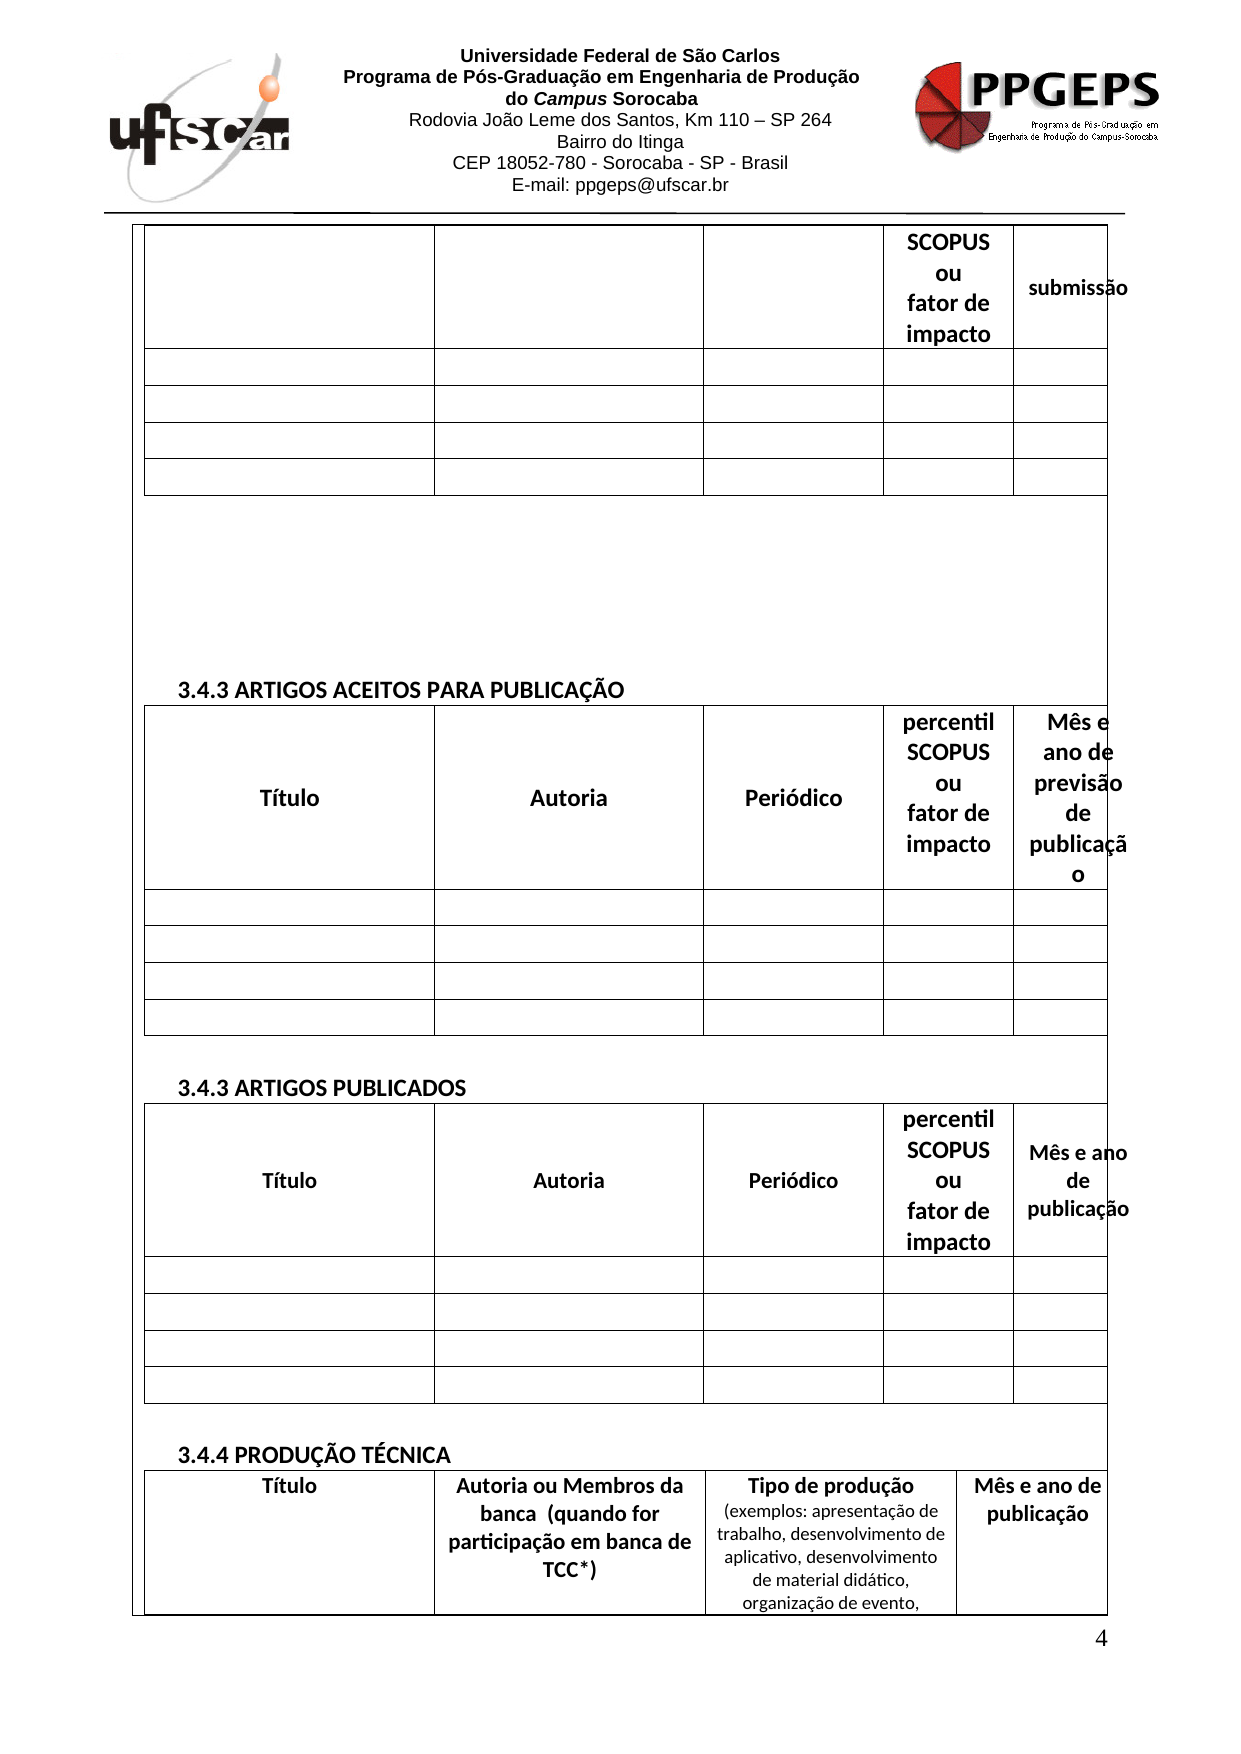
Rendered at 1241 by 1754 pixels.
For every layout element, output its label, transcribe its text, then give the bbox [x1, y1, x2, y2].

picture [915, 54, 1202, 155]
picture [96, 53, 298, 210]
